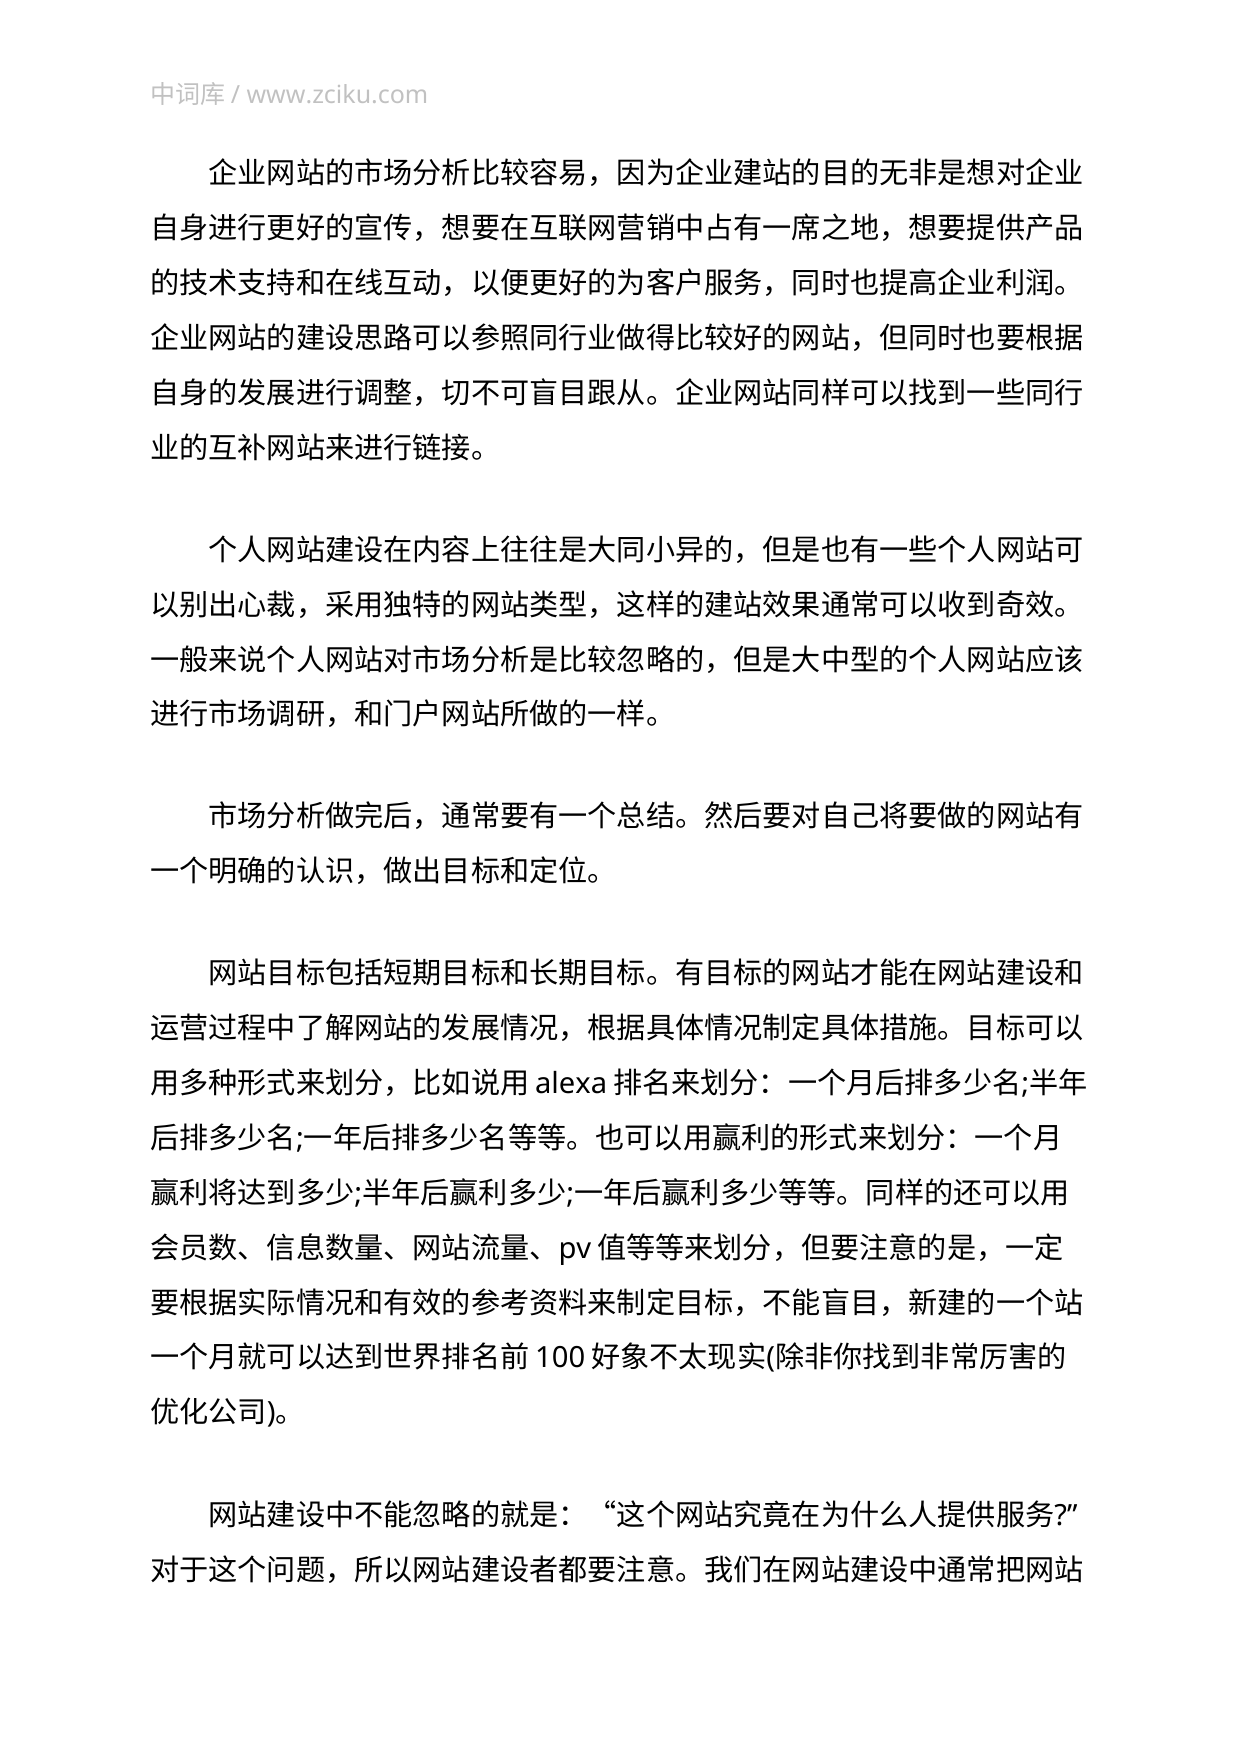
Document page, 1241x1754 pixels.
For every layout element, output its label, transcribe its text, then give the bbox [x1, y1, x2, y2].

text 网站目标包括短期目标和长期目标。有目标的网站才能在网站建设和运营过程中了解网站的发展情况，根据具体情况制定具体措施。目标可以用多种形式来划分，比如说用alexa排名来划分：一个月后排多少名;半年后排多少名;一年后排多少名等等。也可以用赢利的形式来划分：一个月赢利将达到多少;半年后赢利多少;一年后赢利多少等等。同样的还可以用会员数、信息数量、网站流量、pv值等等来划分，但要注意的是，一定要根据实际情况和有效的参考资料来制定目标，不能盲目，新建的一个站一个月就可以达到世界排名前100好象不太现实(除非你找到非常厉害的优化公司)。 [150, 949, 1090, 1431]
text 企业网站的市场分析比较容易，因为企业建站的目的无非是想对企业自身进行更好的宣传，想要在互联网营销中占有一席之地，想要提供产品的技术支持和在线互动，以便更好的为客户服务，同时也提高企业利润。企业网站的建设思路可以参照同行业做得比较好的网站，但同时也要根据自身的发展进行调整，切不可盲目跟从。企业网站同样可以找到一些同行业的互补网站来进行链接。 [150, 150, 1090, 467]
text 市场分析做完后，通常要有一个总结。然后要对自己将要做的网站有一个明确的认识，做出目标和定位。 [150, 793, 1090, 890]
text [150, 1491, 1090, 1588]
text 个人网站建设在内容上往往是大同小异的，但是也有一些个人网站可以别出心裁，采用独特的网站类型，这样的建站效果通常可以收到奇效。一般来说个人网站对市场分析是比较忽略的，但是大中型的个人网站应该进行市场调研，和门户网站所做的一样。 [150, 526, 1090, 733]
